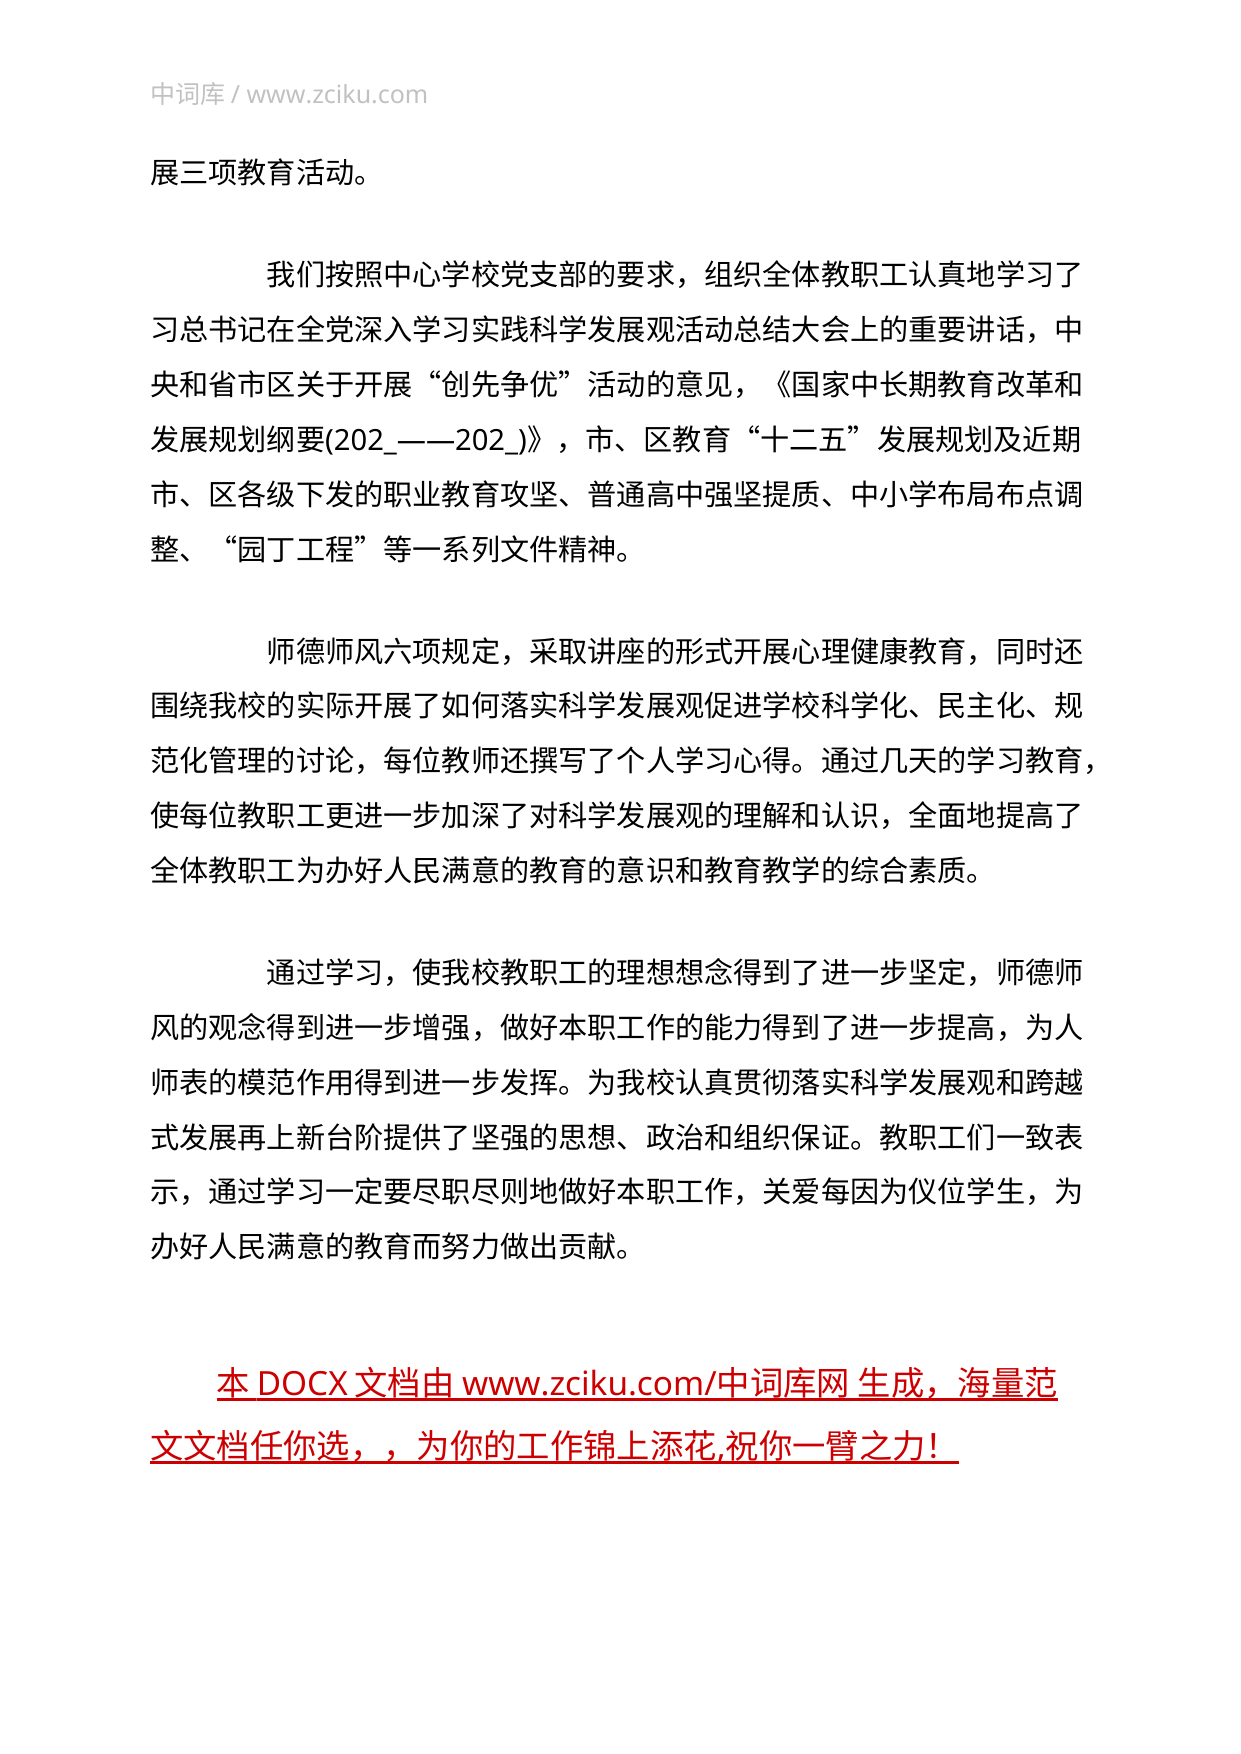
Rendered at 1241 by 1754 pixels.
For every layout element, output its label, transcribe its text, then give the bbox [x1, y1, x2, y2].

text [150, 150, 1090, 192]
text 通过学习，使我校教职工的理想想念得到了进一步坚定，师德师风的观念得到进一步增强，做好本职工作的能力得到了进一步提高，为人师表的模范作用得到进一步发挥。为我校认真贯彻落实科学发展观和跨越式发展再上新台阶提供了坚强的思想、政治和组织保证。教职工们一致表示，通过学习一定要尽职尽则地做好本职工作，关爱每因为仪位学生，为办好人民满意的教育而努力做出贡献。 [150, 949, 1090, 1266]
text 我们按照中心学校党支部的要求，组织全体教职工认真地学习了习总书记在全党深入学习实践科学发展观活动总结大会上的重要讲话，中央和省市区关于开展“创先争优”活动的意见，《国家中长期教育改革和发展规划纲要(202_——202_)》，市、区教育“十二五”发展规划及近期市、区各级下发的职业教育攻坚、普通高中强坚提质、中小学布局布点调整、“园丁工程”等一系列文件精神。 [150, 252, 1090, 569]
text 师德师风六项规定，采取讲座的形式开展心理健康教育，同时还围绕我校的实际开展了如何落实科学发展观促进学校科学化、民主化、规范化管理的讨论，每位教师还撰写了个人学习心得。通过几天的学习教育，使每位教职工更进一步加深了对科学发展观的理解和认识，全面地提高了全体教职工为办好人民满意的教育的意识和教育教学的综合素质。 [150, 628, 1090, 890]
text 本DOCX文档由 www.zciku.com/中词库网 生成，海量范文文档任你选，，为你的工作锦上添花,祝你一臂之力！ [150, 1357, 1090, 1468]
